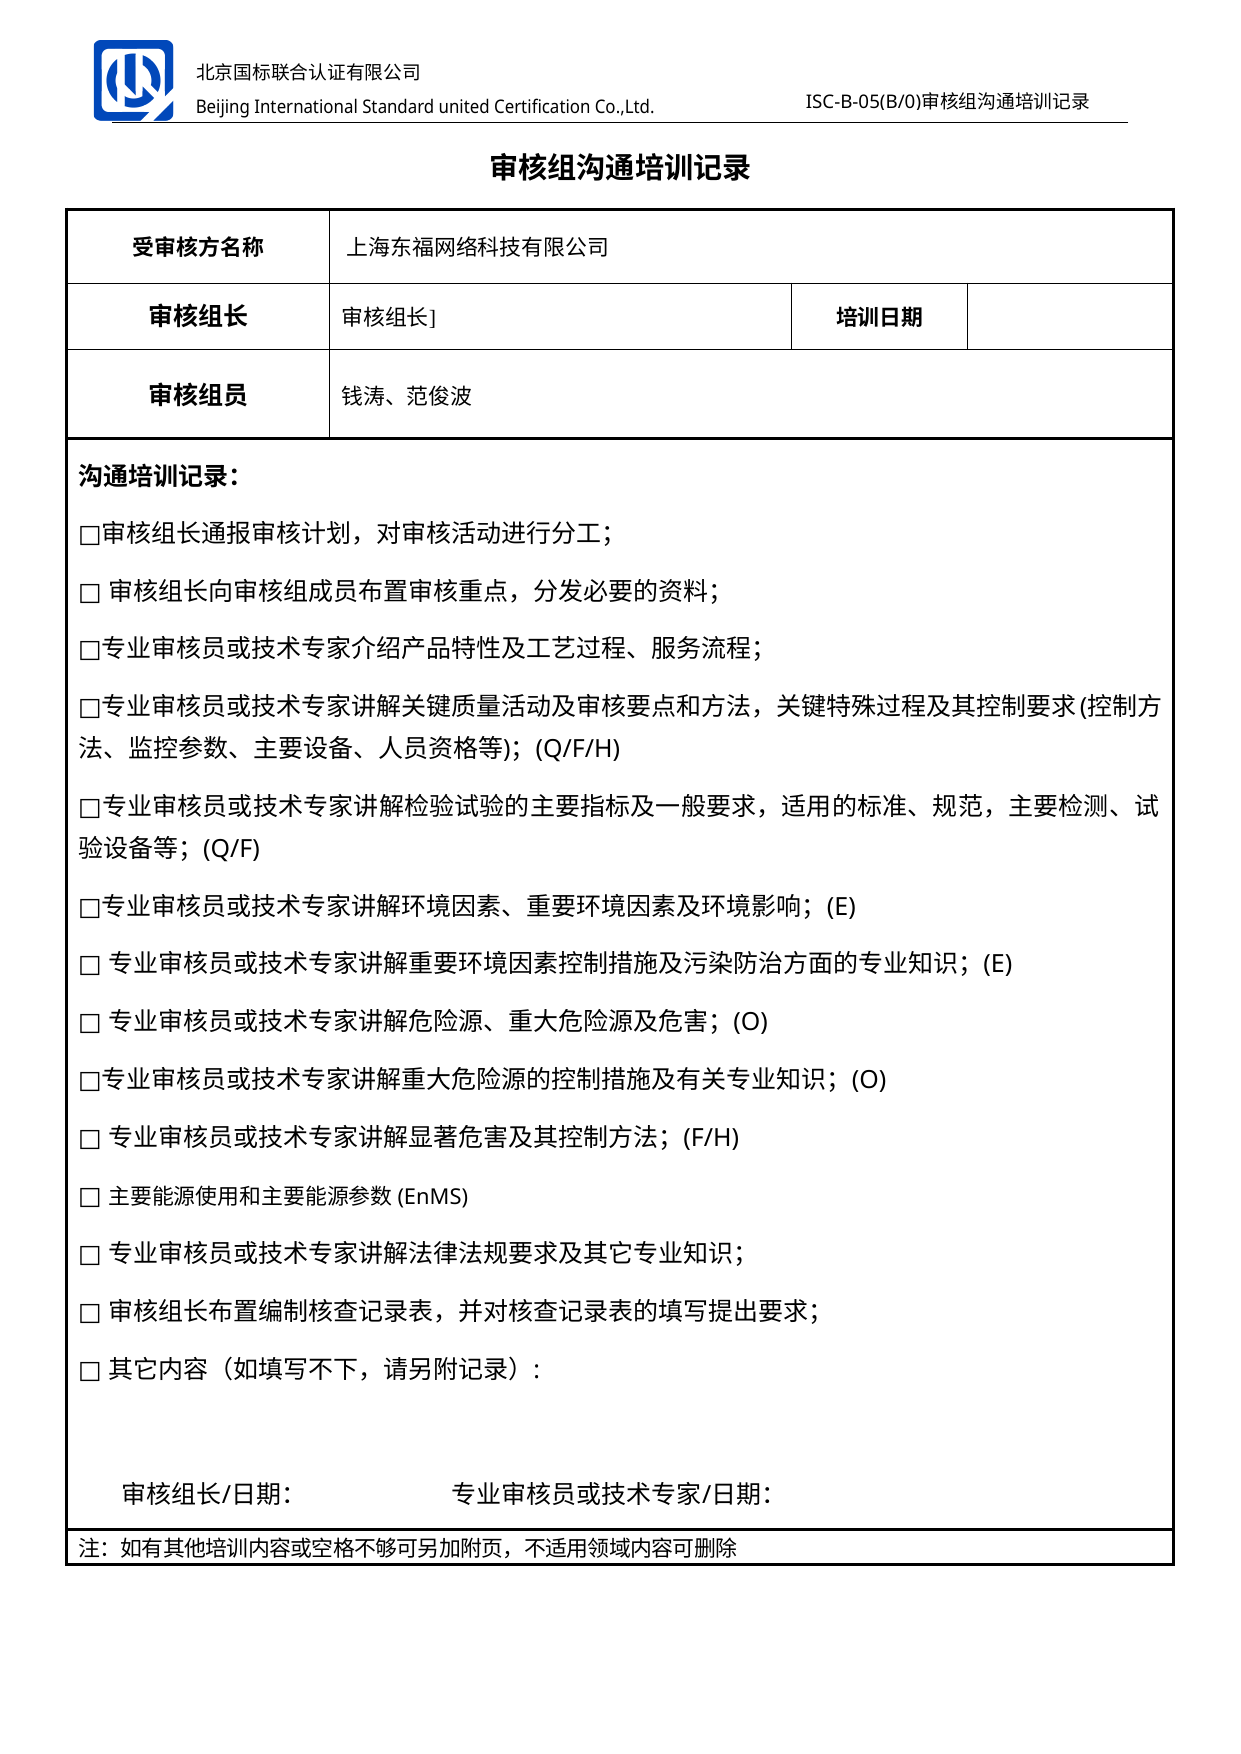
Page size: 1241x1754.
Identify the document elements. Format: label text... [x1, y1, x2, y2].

table_cell 审核组长 [68, 284, 329, 349]
table_cell 沟通培训记录： □审核组长通报审核计划，对审核活动进行分工； □ 审核组长向审核组成员布置审核重点，分发必要的资料； □专业审核员或技术专家介绍产品特性及工艺过程、服务流程； □专业审核员或技术专家讲解关键质量活动及审核要点和方法，关键特殊过程及其控制要求(控制方法、监控参数、主要设备、人员资格等)；(Q/F/H) □专业审核员或技术专家讲解检验试验的主要指标及一般要求，适用的标准、规范，主要检测、试验设备等；(Q/F) □专业审核员或技术专家讲解环境因素、重要环境因素及环境影响；(E) □ 专业审核员或技术专家讲解重要环境因素控制措施及污染防治方面的专业知识；(E) □ 专业审核员或技术专家讲解危险源、重大危险源及危害；(O) □专业审核员或技术专家讲解重大危险源的控制措施及有关专业知识；(O) □ 专业审核员或技术专家讲解显著危害及其控制方法；(F/H) □ 主要能源使用和主要能源参数 (EnMS) □ 专业审核员或技术专家讲解法律法规要求及其它专业知识； □ 审核组长布置编制核查记录表，并对核查记录表的填写提出要求； □ 其它内容（如填写不下，请另附记录）: 审核组长/日期： 专业审核员或技术专家/日期： [68, 440, 1172, 1528]
table_cell [968, 284, 1172, 349]
text 审核组沟通培训记录 [112, 144, 1128, 186]
table_cell 钱涛、范俊波 [330, 350, 1172, 437]
table_cell 审核组员 [68, 350, 329, 437]
table_cell 审核组长] [330, 284, 791, 349]
table_cell 注：如有其他培训内容或空格不够可另加附页，不适用领域内容可删除 [68, 1531, 1172, 1563]
table_header 上海东福网络科技有限公司 [330, 211, 1172, 282]
table_header 受审核方名称 [68, 211, 329, 282]
table_cell 培训日期 [792, 284, 967, 349]
picture [93, 40, 174, 121]
